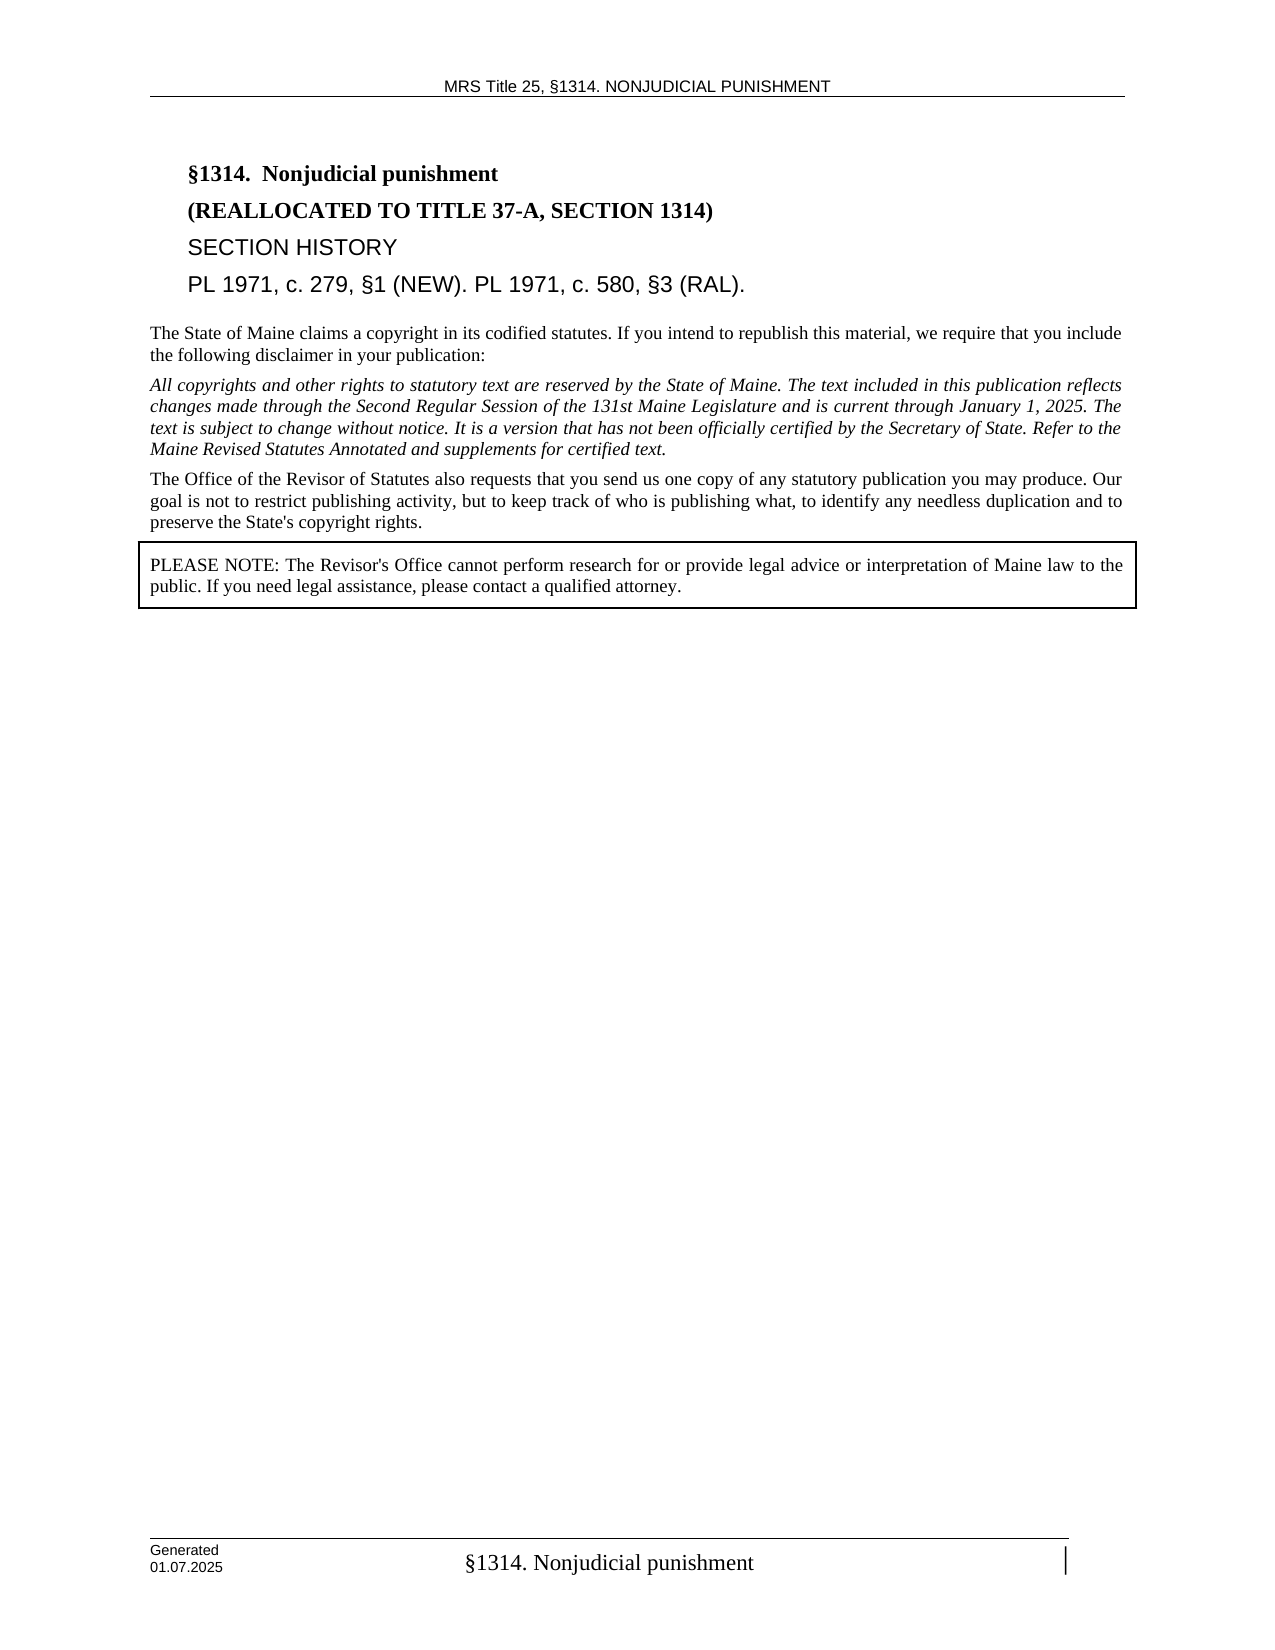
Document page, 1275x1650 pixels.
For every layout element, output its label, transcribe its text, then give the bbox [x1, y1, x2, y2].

text (REALLOCATED TO TITLE 37-A, SECTION 1314) [187, 197, 1125, 223]
text SECTION HISTORY [187, 234, 1125, 260]
text All copyrights and other rights to statutory text are reserved by the State of Maine. The text included in this publication reflects changes made through the Second Regular Session of the 131st Maine Legislature and is current through January 1, 2025 . The text is subject to change without notice. It is a version that has not been officially certified by the Secretary of State. Refer to the Maine Revised Statutes Annotated and supplements for certified text. [150, 373, 1125, 460]
text The State of Maine claims a copyright in its codified statutes. If you intend to republish this material, we require that you include the following disclaimer in your publication: [150, 322, 1125, 365]
text §1314. Nonjudicial punishment [187, 160, 1125, 187]
text PLEASE NOTE: The Revisor's Office cannot perform research for or provide legal advice or interpretation of Maine law to the public. If you need legal assistance, please contact a qualified attorney. [140, 543, 1135, 607]
text PL 1971, c. 279, §1 (NEW). PL 1971, c. 580, §3 (RAL). [187, 271, 1125, 297]
text The Office of the Revisor of Statutes also requests that you send us one copy of any statutory publication you may produce. Our goal is not to restrict publishing activity, but to keep track of who is publishing what, to identify any needless duplication and to preserve the State's copyright rights. [150, 468, 1125, 533]
